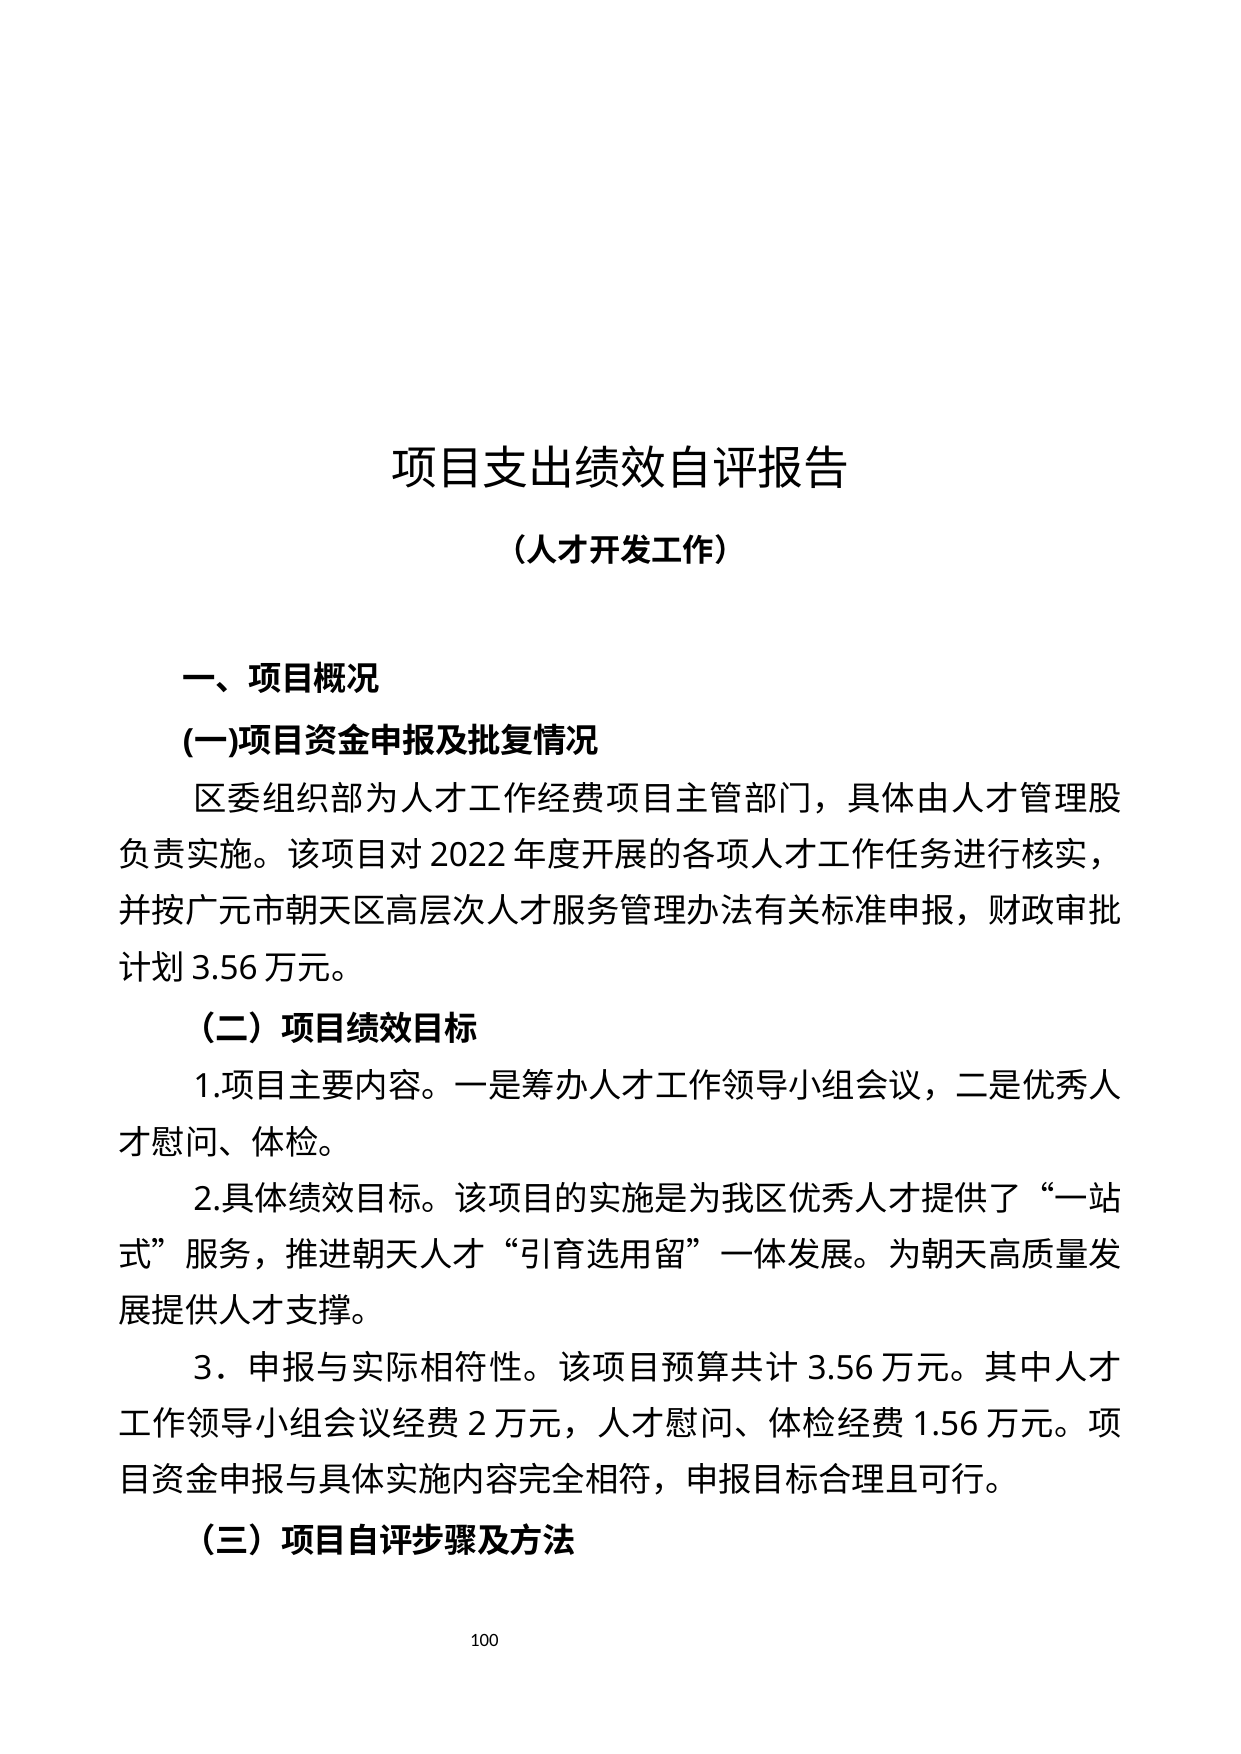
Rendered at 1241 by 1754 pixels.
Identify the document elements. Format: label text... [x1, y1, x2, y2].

text 一、项目概况 [118, 640, 1122, 703]
text （二）项目绩效目标 [118, 990, 1122, 1053]
text （三）项目自评步骤及方法 [118, 1503, 1122, 1565]
text 区委组织部为人才工作经费项目主管部门，具体由人才管理股负责实施。该项目对2022年度开展的各项人才工作任务进行核实，并按广元市朝天区高层次人才服务管理办法有关标准申报，财政审批计划3.56万元。 [118, 765, 1122, 884]
text 项目支出绩效自评报告 [118, 415, 1122, 514]
text (一)项目资金申报及批复情况 [118, 703, 1122, 765]
text 1.项目主要内容。一是筹办人才工作领导小组会议，二是优秀人才慰问、体检。 [118, 1053, 1122, 1165]
text 3．申报与实际相符性。该项目预算共计3.56万元。其中人才工作领导小组会议经费2万元，人才慰问、体检经费1.56万元。项目资金申报与具体实施内容完全相符，申报目标合理且可行。 [118, 1334, 1122, 1503]
text 区委组织部为人才工作经费项目主管部门，具体由人才管理股负责实施。该项目对2022年度开展的各项人才工作任务进行核实，并按广元市朝天区高层次人才服务管理办法有关标准申报，财政审批计划3.56万元。 [118, 932, 1122, 990]
text 2.具体绩效目标。该项目的实施是为我区优秀人才提供了“一站式”服务，推进朝天人才“引育选用留”一体发展。为朝天高质量发展提供人才支撑。 [118, 1165, 1122, 1228]
text （人才开发工作） [118, 514, 1122, 580]
text 2.具体绩效目标。该项目的实施是为我区优秀人才提供了“一站式”服务，推进朝天人才“引育选用留”一体发展。为朝天高质量发展提供人才支撑。 [118, 1276, 1122, 1334]
